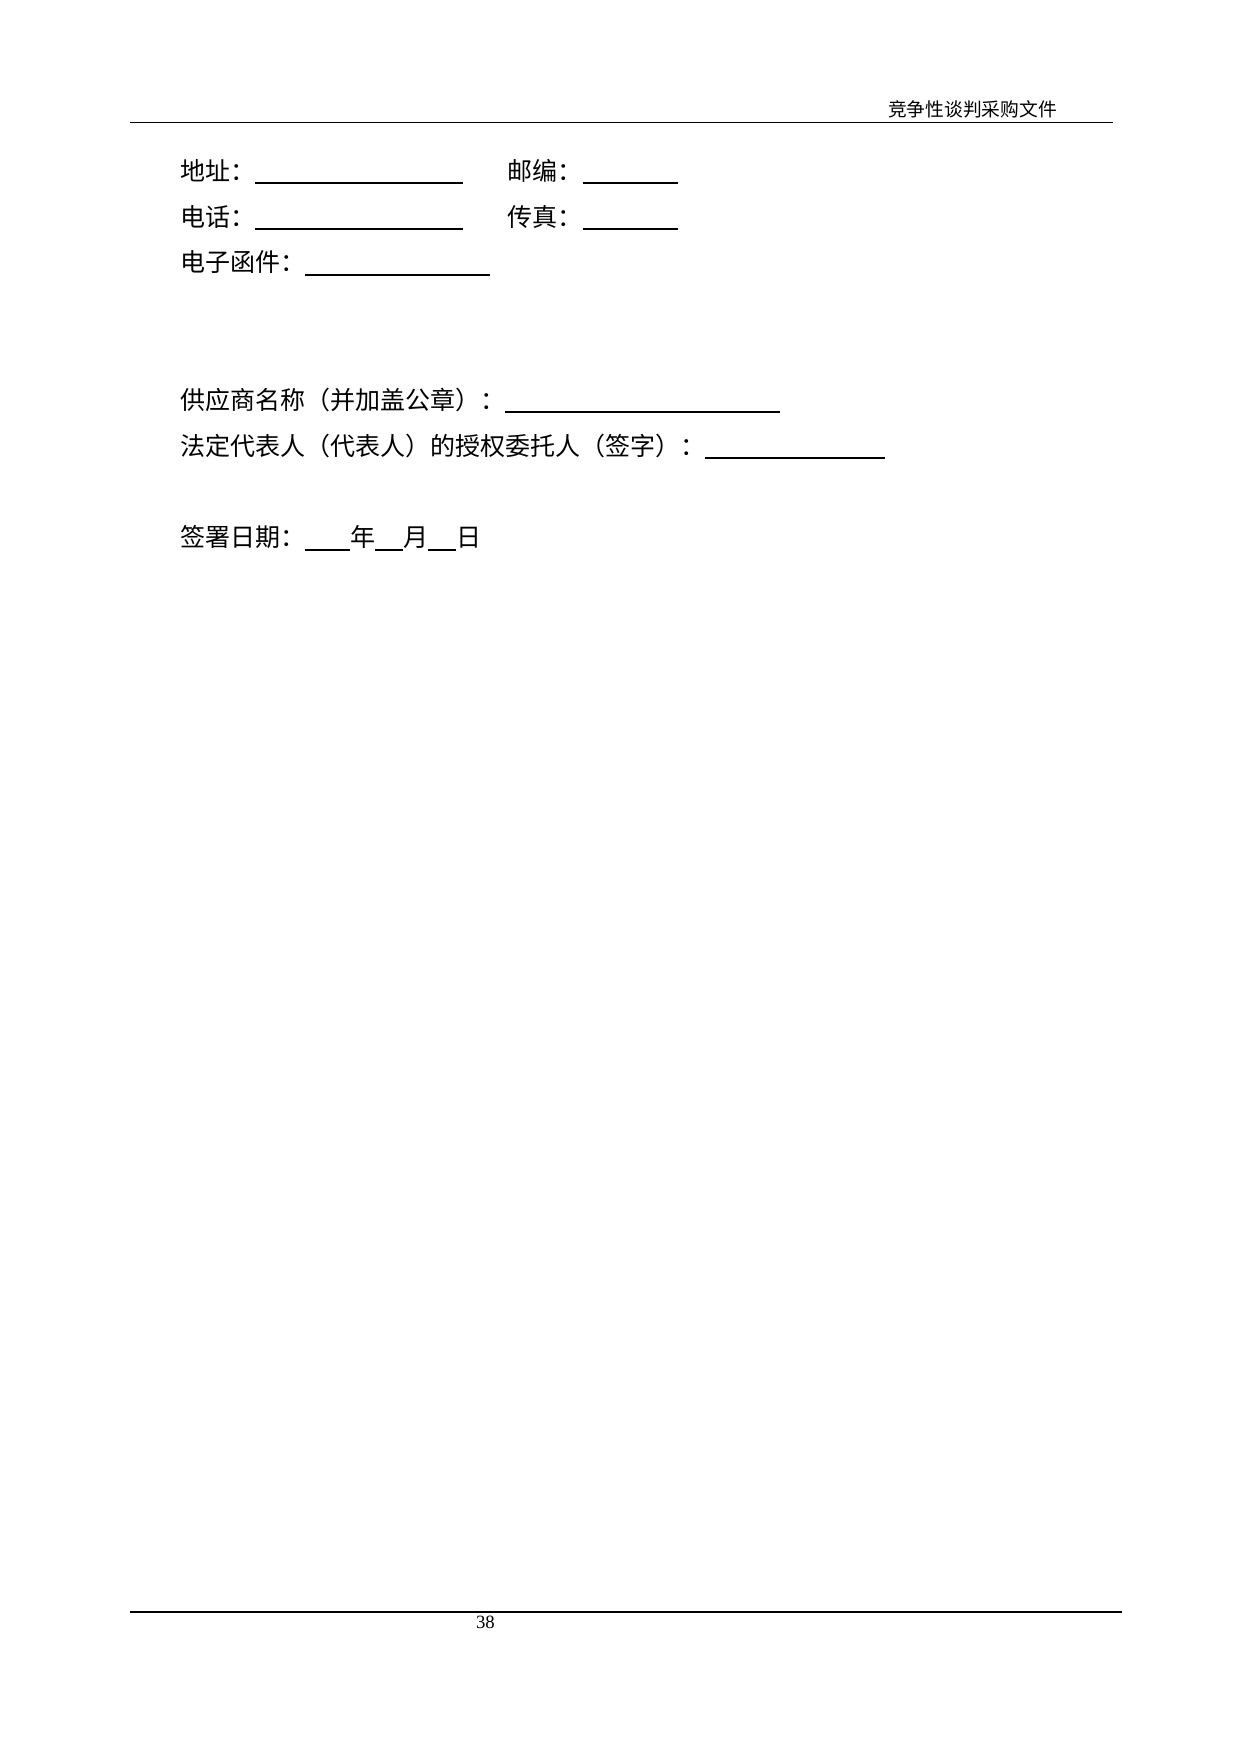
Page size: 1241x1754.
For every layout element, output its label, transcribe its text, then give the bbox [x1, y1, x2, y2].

text 电子函件： [130, 245, 1122, 278]
text 供应商名称（并加盖公章）： [130, 383, 1122, 416]
text 法定代表人（代表人）的授权委托人（签字）： [130, 428, 1122, 462]
text 地址： 邮编： [130, 153, 1122, 187]
text 签署日期： 年 月 日 [130, 520, 1122, 553]
text 电话： 传真： [130, 199, 1122, 233]
